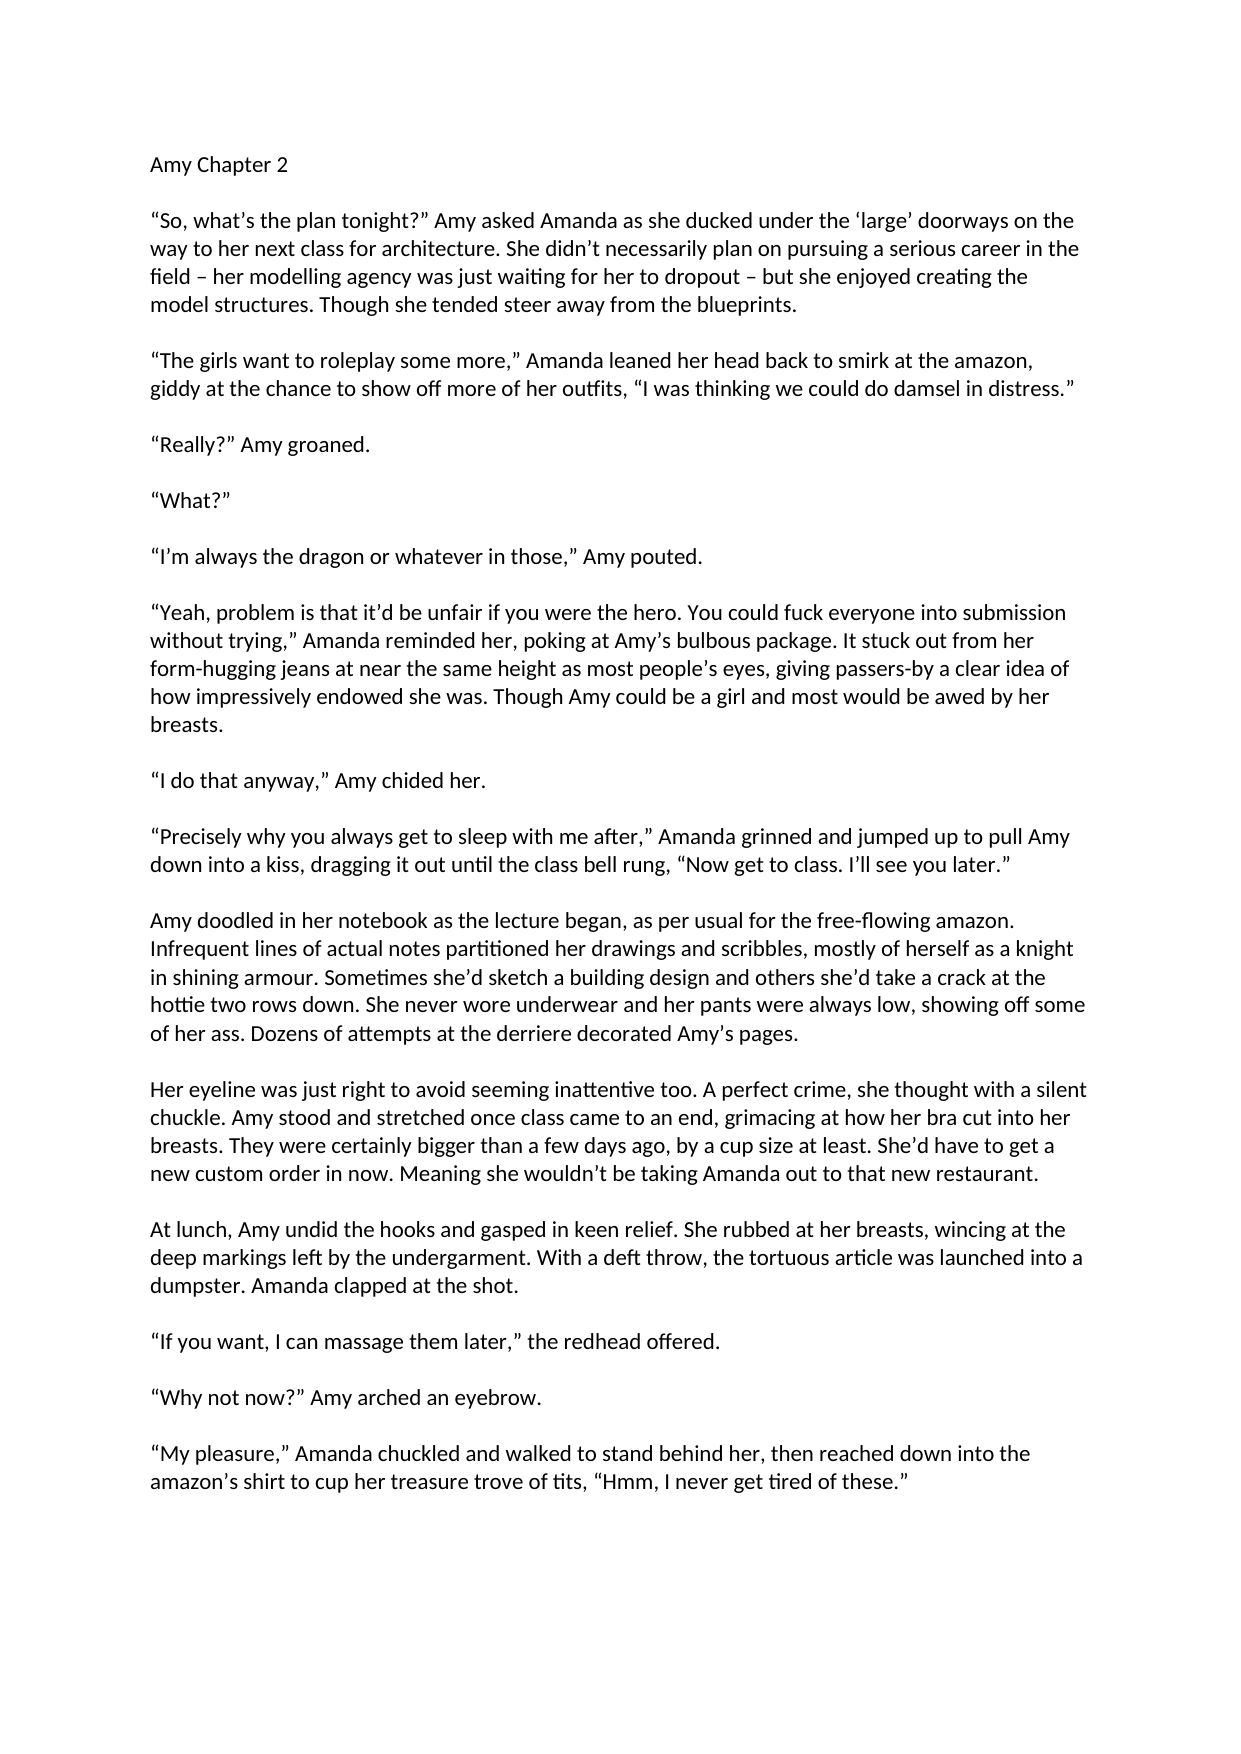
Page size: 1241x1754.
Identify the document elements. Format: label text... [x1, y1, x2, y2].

text “Yeah, problem is that it’d be unfair if you were the hero. You could fuck everyone into submission without trying,” Amanda reminded her, poking at Amy’s bulbous package. It stuck out from her form-hugging jeans at near the same height as most people’s eyes, giving passers-by a clear idea of how impressively endowed she was. Though Amy could be a girl and most would be awed by her breasts. [150, 598, 1090, 738]
text Amy doodled in her notebook as the lecture began, as per usual for the free-flowing amazon. Infrequent lines of actual notes partitioned her drawings and scribbles, mostly of herself as a knight in shining armour. Sometimes she’d sketch a building design and others she’d take a crack at the hottie two rows down. She never wore underwear and her pants were always low, showing off some of her ass. Dozens of attempts at the derriere decorated Amy’s pages. [150, 907, 1090, 1047]
text At lunch, Amy undid the hooks and gasped in keen relief. She rubbed at her breasts, wincing at the deep markings left by the undergarment. With a deft throw, the tortuous article was launched into a dumpster. Amanda clapped at the shot. [150, 1215, 1090, 1299]
text “Really?” Amy groaned. [150, 430, 1090, 458]
text “The girls want to roleplay some more,” Amanda leaned her head back to smirk at the amazon, giddy at the chance to show off more of her outfits, “I was thinking we could do damsel in distress.” [150, 346, 1090, 402]
text “What?” [150, 486, 1090, 514]
text “Precisely why you always get to sleep with me after,” Amanda grinned and jumped up to pull Amy down into a kiss, dragging it out until the class bell rung, “Now get to class. I’ll see you later.” [150, 822, 1090, 878]
text Amy Chapter 2 [150, 150, 1090, 178]
text “I’m always the dragon or whatever in those,” Amy pouted. [150, 542, 1090, 570]
text “My pleasure,” Amanda chuckled and walked to stand behind her, then reached down into the amazon’s shirt to cup her treasure trove of tits, “Hmm, I never get tired of these.” [150, 1439, 1090, 1495]
text “So, what’s the plan tonight?” Amy asked Amanda as she ducked under the ‘large’ doorways on the way to her next class for architecture. She didn’t necessarily plan on pursuing a serious career in the field – her modelling agency was just waiting for her to dropout – but she enjoyed creating the model structures. Though she tended steer away from the blueprints. [150, 206, 1090, 318]
text “I do that anyway,” Amy chided her. [150, 766, 1090, 794]
text “If you want, I can massage them later,” the redhead offered. [150, 1327, 1090, 1355]
text “Why not now?” Amy arched an eyebrow. [150, 1383, 1090, 1411]
text Her eyeline was just right to avoid seeming inattentive too. A perfect crime, she thought with a silent chuckle. Amy stood and stretched once class came to an end, grimacing at how her bra cut into her breasts. They were certainly bigger than a few days ago, by a cup size at least. She’d have to get a new custom order in now. Meaning she wouldn’t be taking Amanda out to that new restaurant. [150, 1075, 1090, 1187]
